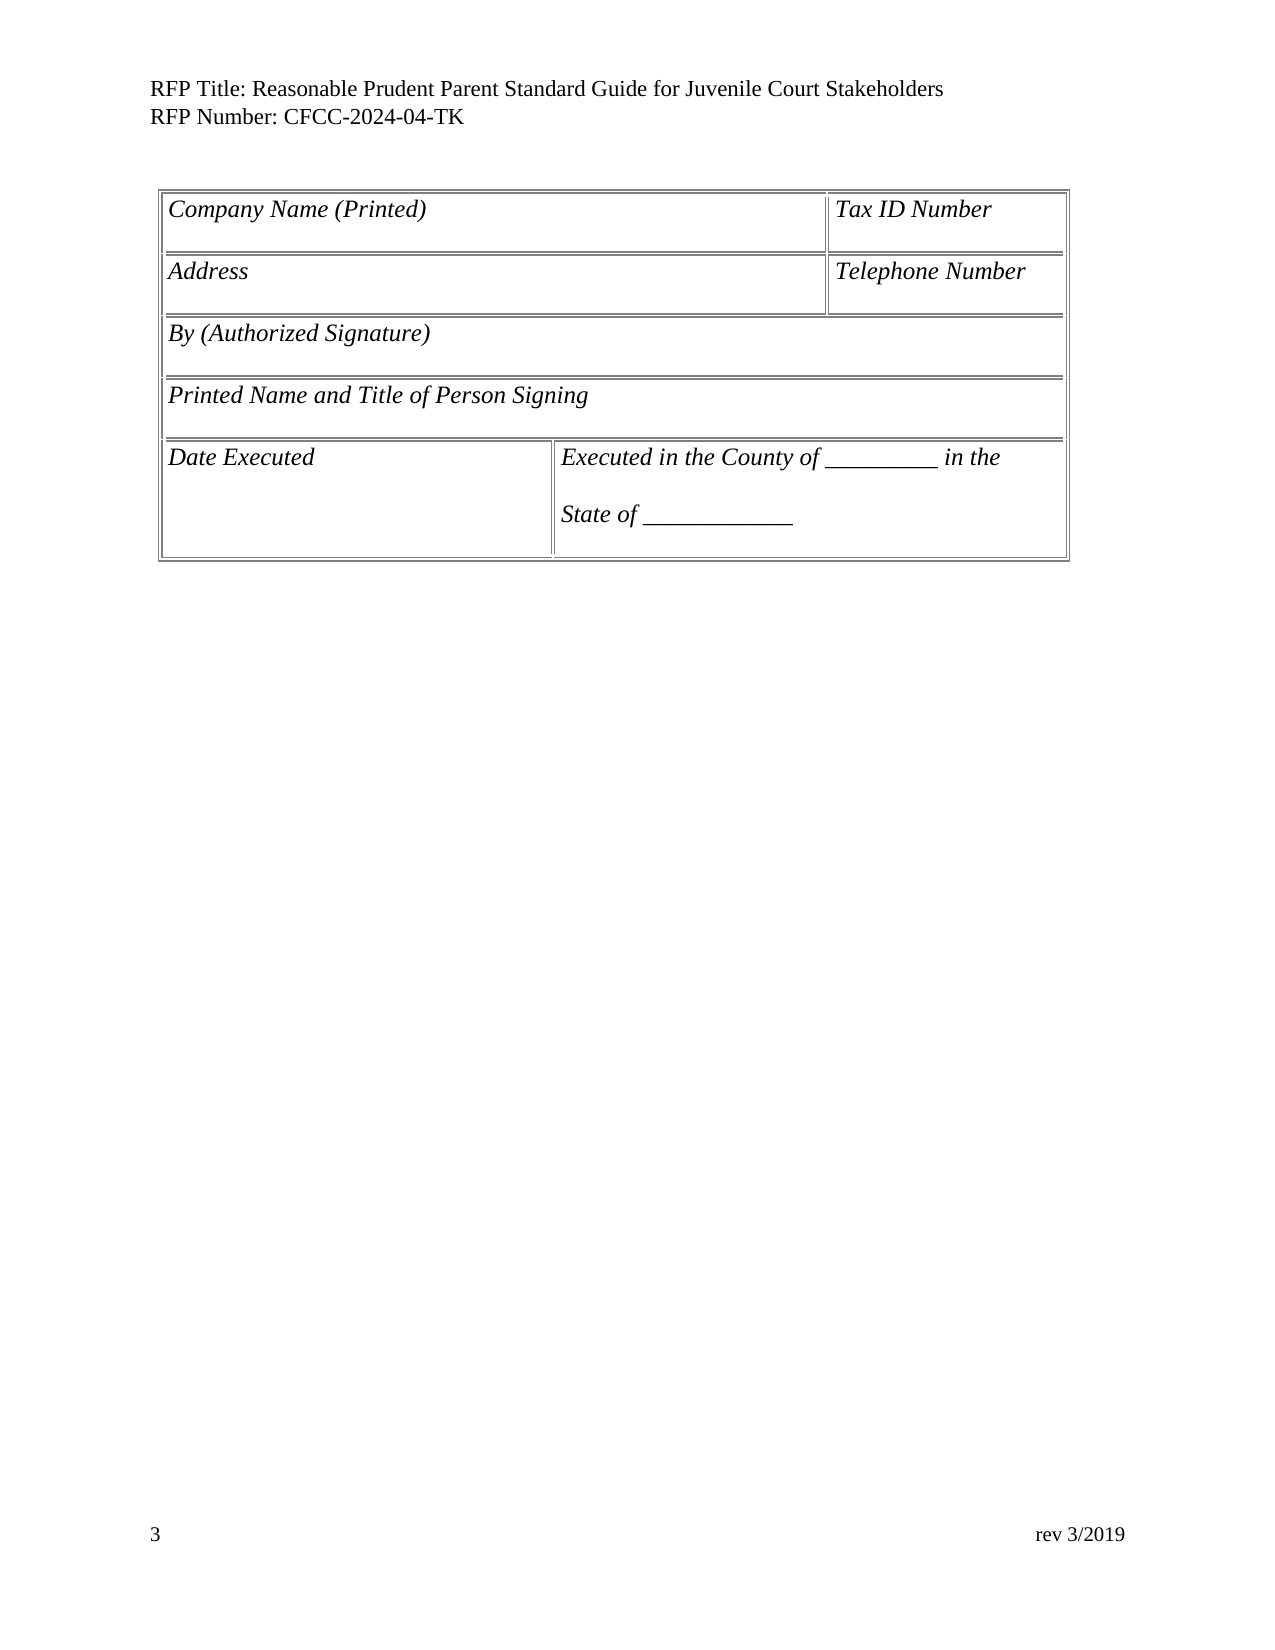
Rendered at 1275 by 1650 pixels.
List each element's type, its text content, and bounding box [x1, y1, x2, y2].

table_cell Address [160, 251, 827, 313]
table_cell By (Authorized Signature) [160, 313, 1068, 375]
table_header Company Name (Printed) [160, 191, 827, 251]
table_cell Date Executed [160, 437, 553, 557]
table_cell Executed in the County of _________ in the State of ____________ [553, 437, 1068, 557]
table_header Tax ID Number [827, 193, 1066, 251]
table_cell Telephone Number [827, 251, 1068, 313]
table_cell Printed Name and Title of Person Signing [160, 375, 1068, 437]
